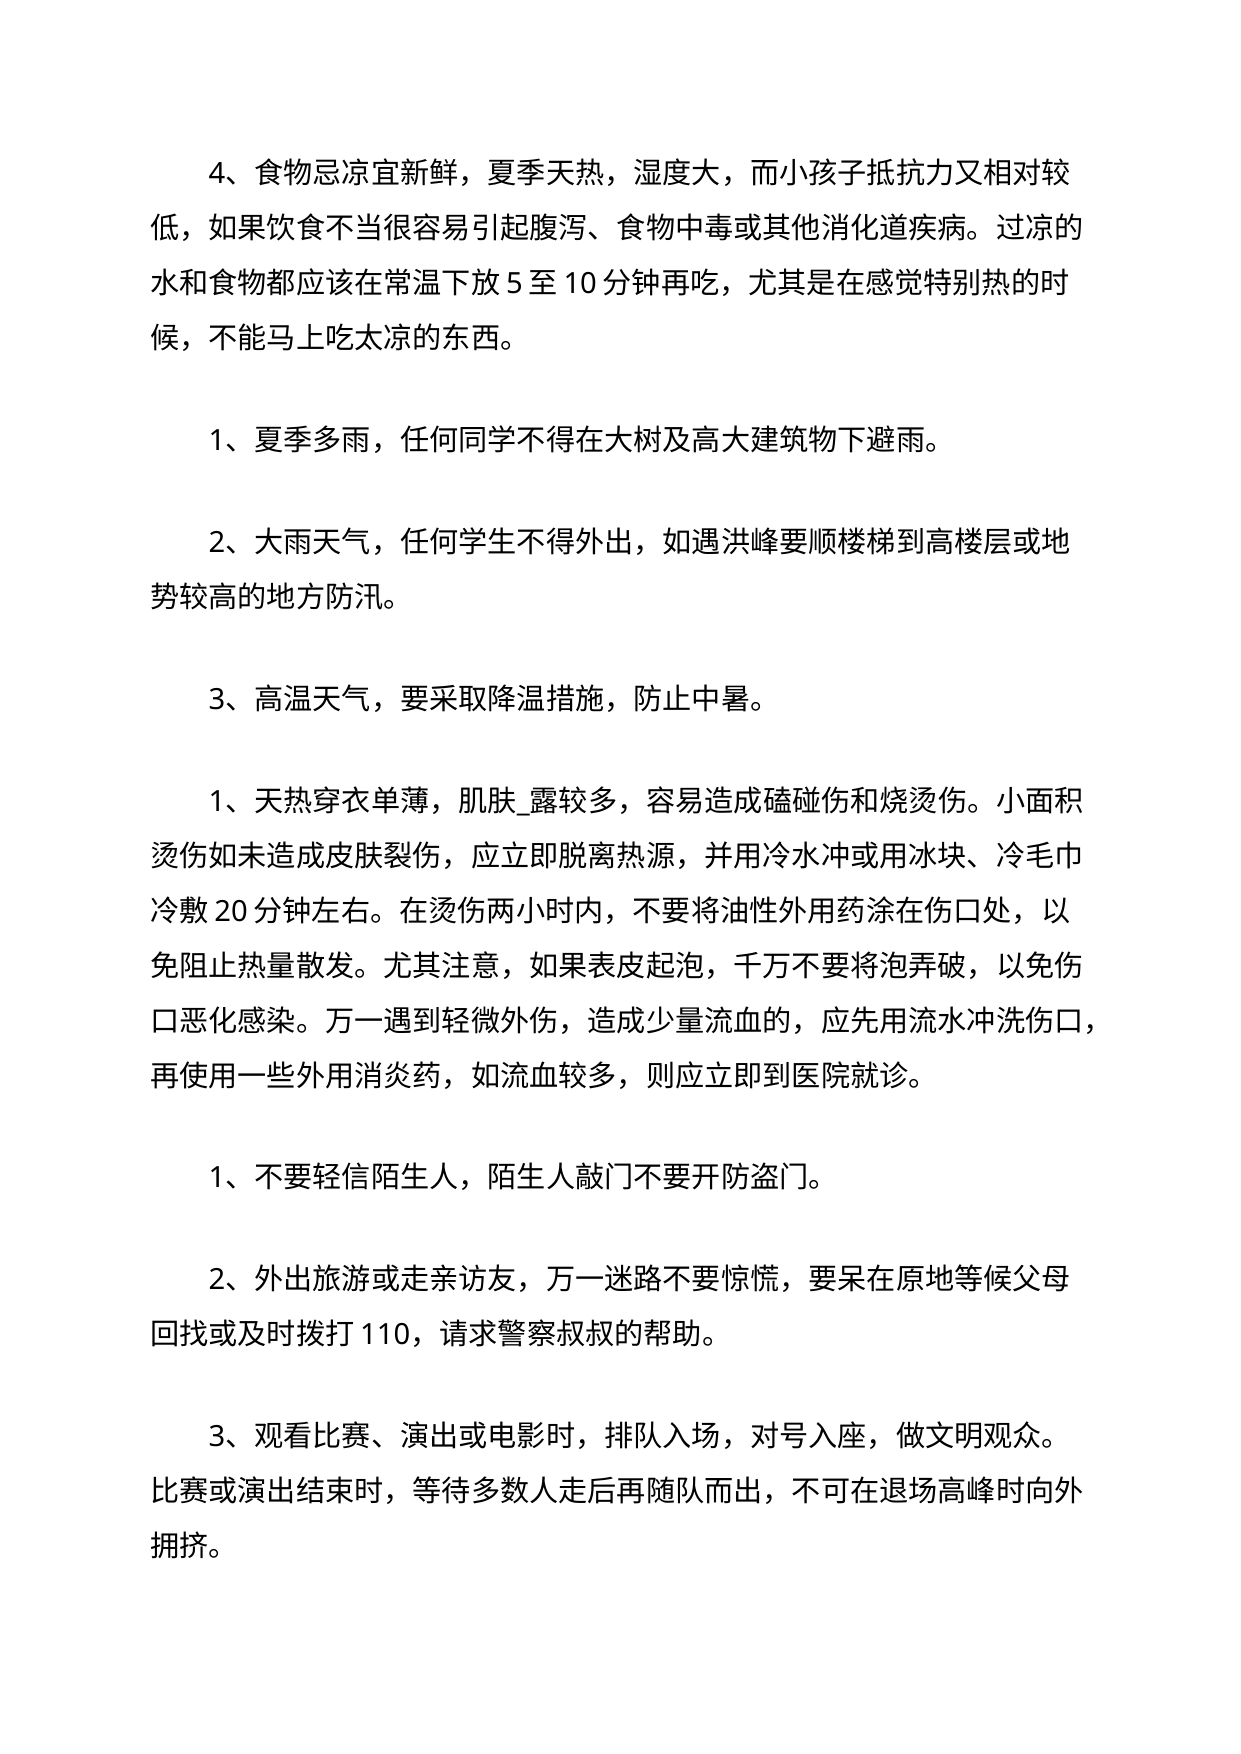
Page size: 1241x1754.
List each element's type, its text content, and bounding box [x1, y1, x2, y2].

text 3、高温天气，要采取降温措施，防止中暑。 [150, 675, 1090, 718]
text 4、食物忌凉宜新鲜，夏季天热，湿度大，而小孩子抵抗力又相对较低，如果饮食不当很容易引起腹泻、食物中毒或其他消化道疾病。过凉的水和食物都应该在常温下放5至10分钟再吃，尤其是在感觉特别热的时候，不能马上吃太凉的东西。 [150, 150, 1090, 357]
text 1、不要轻信陌生人，陌生人敲门不要开防盗门。 [150, 1154, 1090, 1196]
text 2、外出旅游或走亲访友，万一迷路不要惊慌，要呆在原地等候父母回找或及时拨打110，请求警察叔叔的帮助。 [150, 1256, 1090, 1353]
text 1、天热穿衣单薄，肌肤_露较多，容易造成磕碰伤和烧烫伤。小面积烫伤如未造成皮肤裂伤，应立即脱离热源，并用冷水冲或用冰块、冷毛巾冷敷20分钟左右。在烫伤两小时内，不要将油性外用药涂在伤口处，以免阻止热量散发。尤其注意，如果表皮起泡，千万不要将泡弄破，以免伤口恶化感染。万一遇到轻微外伤，造成少量流血的，应先用流水冲洗伤口，再使用一些外用消炎药，如流血较多，则应立即到医院就诊。 [150, 777, 1090, 1094]
text 2、大雨天气，任何学生不得外出，如遇洪峰要顺楼梯到高楼层或地势较高的地方防汛。 [150, 519, 1090, 616]
text 3、观看比赛、演出或电影时，排队入场，对号入座，做文明观众。比赛或演出结束时，等待多数人走后再随队而出，不可在退场高峰时向外拥挤。 [150, 1413, 1090, 1565]
text 1、夏季多雨，任何同学不得在大树及高大建筑物下避雨。 [150, 417, 1090, 459]
